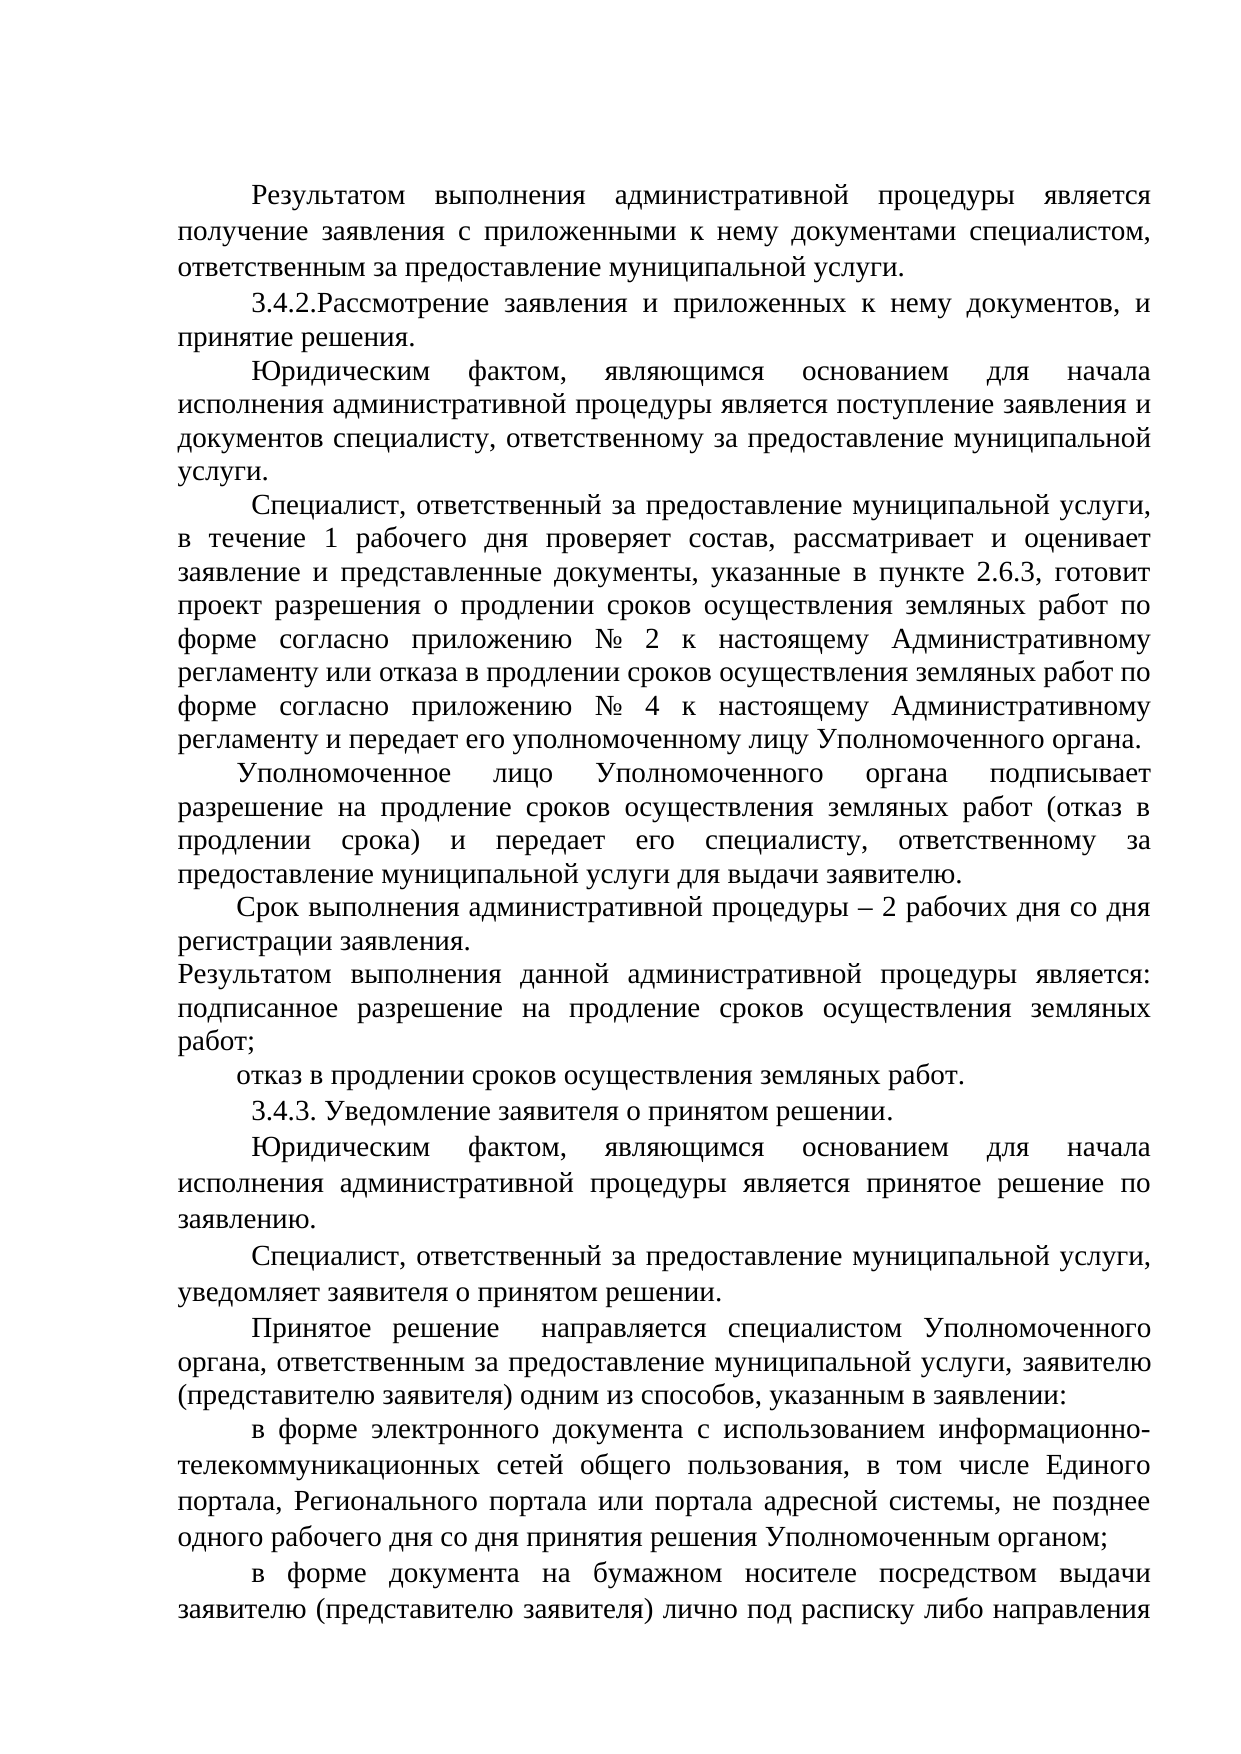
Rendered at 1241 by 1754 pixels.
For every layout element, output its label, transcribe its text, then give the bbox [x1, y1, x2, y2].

text Юридическим фактом, являющимся основанием для начала исполнения административной процедуры является поступление заявления и документов специалисту, ответственному за предоставление муниципальной услуги. [177, 353, 1152, 487]
text Специалист, ответственный за предоставление муниципальной услуги, уведомляет заявителя о принятом решении. [177, 1238, 1152, 1307]
text Результатом выполнения данной административной процедуры является: подписанное разрешение на продление сроков осуществления земляных работ; [177, 956, 1152, 1057]
text Юридическим фактом, являющимся основанием для начала исполнения административной процедуры является принятое решение по заявлению. [177, 1129, 1152, 1235]
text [177, 1555, 1152, 1625]
text Специалист, ответственный за предоставление муниципальной услуги, в течение 1 рабочего дня проверяет состав, рассматривает и оценивает заявление и представленные документы, указанные в пункте 2.6.3, готовит проект разрешения о продлении сроков осуществления земляных работ по форме согласно приложению № 2 к настоящему Административному регламенту или отказа в продлении сроков осуществления земляных работ по форме согласно приложению № 4 к настоящему Административному регламенту и передает его уполномоченному лицу Уполномоченного органа. [177, 487, 1152, 755]
text отказ в продлении сроков осуществления земляных работ. [177, 1057, 1152, 1091]
text Уполномоченное лицо Уполномоченного органа подписывает разрешение на продление сроков осуществления земляных работ (отказ в продлении срока) и передает его специалисту, ответственному за предоставление муниципальной услуги для выдачи заявителю. [177, 755, 1152, 889]
text Принятое решение направляется специалистом Уполномоченного органа, ответственным за предоставление муниципальной услуги, заявителю (представителю заявителя) одним из способов, указанным в заявлении: [177, 1310, 1152, 1411]
text 3.4.2.Рассмотрение заявления и приложенных к нему документов, и принятие решения. [177, 286, 1152, 353]
text Результатом выполнения административной процедуры является получение заявления с приложенными к нему документами специалистом, ответственным за предоставление муниципальной услуги. [177, 177, 1152, 283]
text 3.4.3. Уведомление заявителя о принятом решении. [177, 1093, 1122, 1127]
text Срок выполнения административной процедуры – 2 рабочих дня со дня регистрации заявления. [177, 889, 1152, 956]
